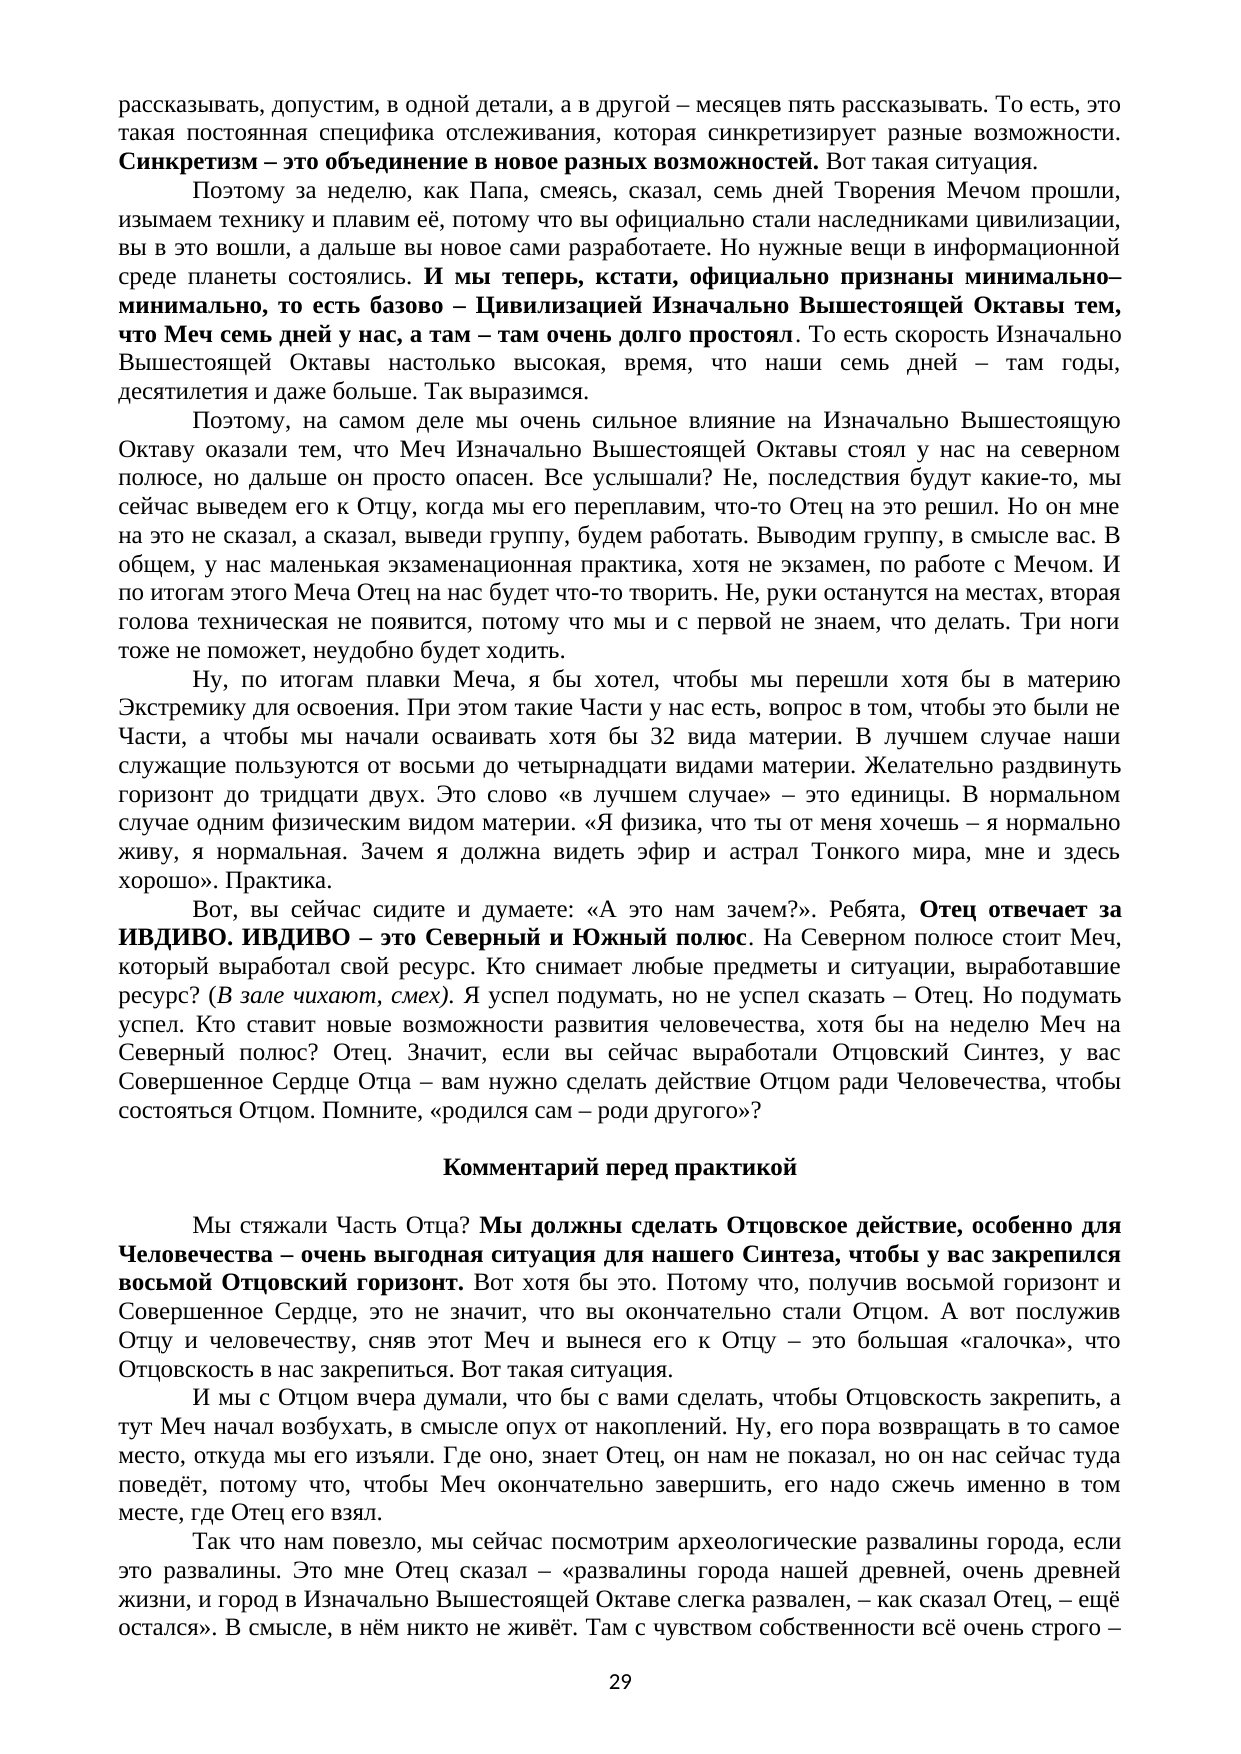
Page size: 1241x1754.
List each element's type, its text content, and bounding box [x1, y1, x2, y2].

title Комментарий перед практикой [118, 1152, 1122, 1181]
text Поэтому, на самом деле мы очень сильное влияние на Изначально Вышестоящую Октаву оказали тем, что Меч Изначально Вышестоящей Октавы стоял у нас на северном полюсе, но дальше он просто опасен. Все услышали? Не, последствия будут какие-то, мы сейчас выведем его к Отцу, когда мы его переплавим, что-то Отец на это решил. Но он мне на это не сказал, а сказал, выведи группу, будем работать. Выводим группу, в смысле вас. В общем, у нас маленькая экзаменационная практика, хотя не экзамен, по работе с Мечом. И по итогам этого Меча Отец на нас будет что-то творить. Не, руки останутся на местах, вторая голова техническая не появится, потому что мы и с первой не знаем, что делать. Три ноги тоже не поможет, неудобно будет ходить. [118, 405, 1122, 664]
text Вот, вы сейчас сидите и думаете: «А это нам зачем?». Ребята, Отец отвечает за ИВДИВО. ИВДИВО – это Северный и Южный полюс. На Северном полюсе стоит Меч, который выработал свой ресурс. Кто снимает любые предметы и ситуации, выработавшие ресурс? (В зале чихают, смех). Я успел подумать, но не успел сказать – Отец. Но подумать успел. Кто ставит новые возможности развития человечества, хотя бы на неделю Меч на Северный полюс? Отец. Значит, если вы сейчас выработали Отцовский Синтез, у вас Совершенное Сердце Отца – вам нужно сделать действие Отцом ради Человечества, чтобы состояться Отцом. Помните, «родился сам – роди другого»? [118, 894, 1122, 1124]
text Поэтому за неделю, как Папа, смеясь, сказал, семь дней Творения Мечом прошли, изымаем технику и плавим её, потому что вы официально стали наследниками цивилизации, вы в это вошли, а дальше вы новое сами разработаете. Но нужные вещи в информационной среде планеты состоялись. И мы теперь, кстати, официально признаны минимально– минимально, то есть базово – Цивилизацией Изначально Вышестоящей Октавы тем, что Меч семь дней у нас, а там – там очень долго простоял. То есть скорость Изначально Вышестоящей Октавы настолько высокая, время, что наши семь дней – там годы, десятилетия и даже больше. Так выразимся. [118, 175, 1122, 405]
text Ну, по итогам плавки Меча, я бы хотел, чтобы мы перешли хотя бы в материю Экстремику для освоения. При этом такие Части у нас есть, вопрос в том, чтобы это были не Части, а чтобы мы начали осваивать хотя бы 32 вида материи. В лучшем случае наши служащие пользуются от восьми до четырнадцати видами материи. Желательно раздвинуть горизонт до тридцати двух. Это слово «в лучшем случае» – это единицы. В нормальном случае одним физическим видом материи. «Я физика, что ты от меня хочешь – я нормально живу, я нормальная. Зачем я должна видеть эфир и астрал Тонкого мира, мне и здесь хорошо». Практика. [118, 664, 1122, 894]
text Мы стяжали Часть Отца? Мы должны сделать Отцовское действие, особенно для Человечества – очень выгодная ситуация для нашего Синтеза, чтобы у вас закрепился восьмой Отцовский горизонт. Вот хотя бы это. Потому что, получив восьмой горизонт и Совершенное Сердце, это не значит, что вы окончательно стали Отцом. А вот послужив Отцу и человечеству, сняв этот Меч и вынеся его к Отцу – это большая «галочка», что Отцовскость в нас закрепиться. Вот такая ситуация. [118, 1210, 1122, 1382]
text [118, 1526, 1122, 1641]
text И мы с Отцом вчера думали, что бы с вами сделать, чтобы Отцовскость закрепить, а тут Меч начал возбухать, в смысле опух от накоплений. Ну, его пора возвращать в то самое место, откуда мы его изъяли. Где оно, знает Отец, он нам не показал, но он нас сейчас туда поведёт, потому что, чтобы Меч окончательно завершить, его надо сжечь именно в том месте, где Отец его взял. [118, 1382, 1122, 1526]
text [118, 89, 1122, 175]
